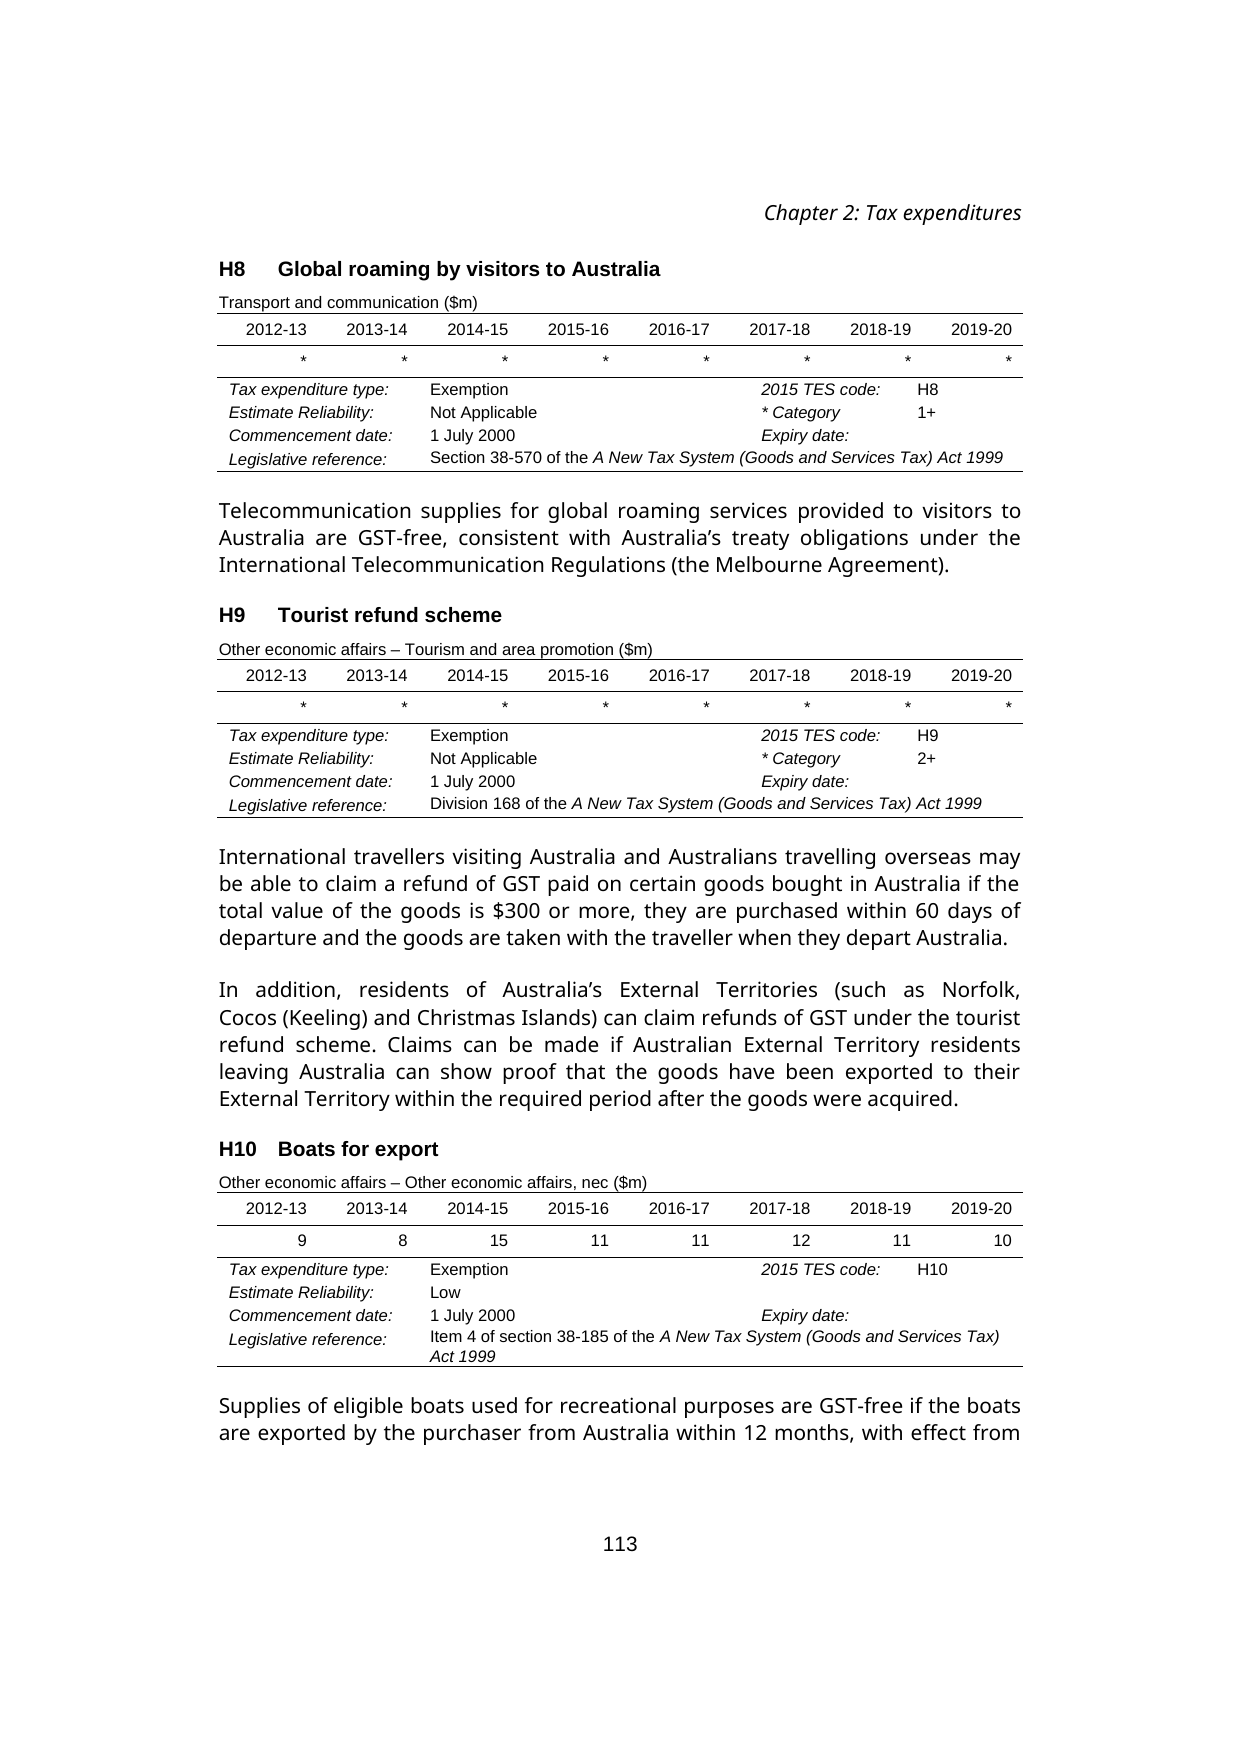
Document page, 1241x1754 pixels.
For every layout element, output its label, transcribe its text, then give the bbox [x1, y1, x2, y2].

text In addition, residents of Australia’s External Territories (such as Norfolk, Cocos (Keeling) and Christmas Islands) can claim refunds of GST under the tourist refund scheme. Claims can be made if Australian External Territory residents leaving Australia can show proof that the goods have been exported to their External Territory within the required period after the goods were acquired. [218, 976, 1022, 1112]
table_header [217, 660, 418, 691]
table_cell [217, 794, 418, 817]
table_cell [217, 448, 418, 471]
subtitle Other economic affairs – Tourism and area promotion ($m) [218, 639, 1022, 659]
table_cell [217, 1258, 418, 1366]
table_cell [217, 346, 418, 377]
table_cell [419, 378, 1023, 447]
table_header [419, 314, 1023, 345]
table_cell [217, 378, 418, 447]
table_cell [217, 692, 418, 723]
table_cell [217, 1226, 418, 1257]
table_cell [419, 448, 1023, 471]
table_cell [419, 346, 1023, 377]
text International travellers visiting Australia and Australians travelling overseas may be able to claim a refund of GST paid on certain goods bought in Australia if the total value of the goods is $300 or more, they are purchased within 60 days of departure and the goods are taken with the traveller when they depart Australia. [218, 843, 1022, 951]
subtitle H9 Tourist refund scheme [218, 603, 1022, 627]
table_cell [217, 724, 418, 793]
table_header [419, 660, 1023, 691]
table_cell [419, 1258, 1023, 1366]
subtitle H10 Boats for export [218, 1137, 1022, 1161]
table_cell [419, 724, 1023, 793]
subtitle H8 Global roaming by visitors to Australia [218, 257, 1022, 281]
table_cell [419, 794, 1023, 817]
subtitle Other economic affairs – Other economic affairs, nec ($m) [218, 1173, 1022, 1192]
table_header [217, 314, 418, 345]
subtitle Transport and communication ($m) [218, 293, 1022, 312]
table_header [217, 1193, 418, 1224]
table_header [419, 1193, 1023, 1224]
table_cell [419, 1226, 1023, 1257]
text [218, 1392, 1022, 1446]
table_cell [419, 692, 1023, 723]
text Telecommunication supplies for global roaming services provided to visitors to Australia are GST-free, consistent with Australia’s treaty obligations under the International Telecommunication Regulations (the Melbourne Agreement). [218, 497, 1022, 578]
